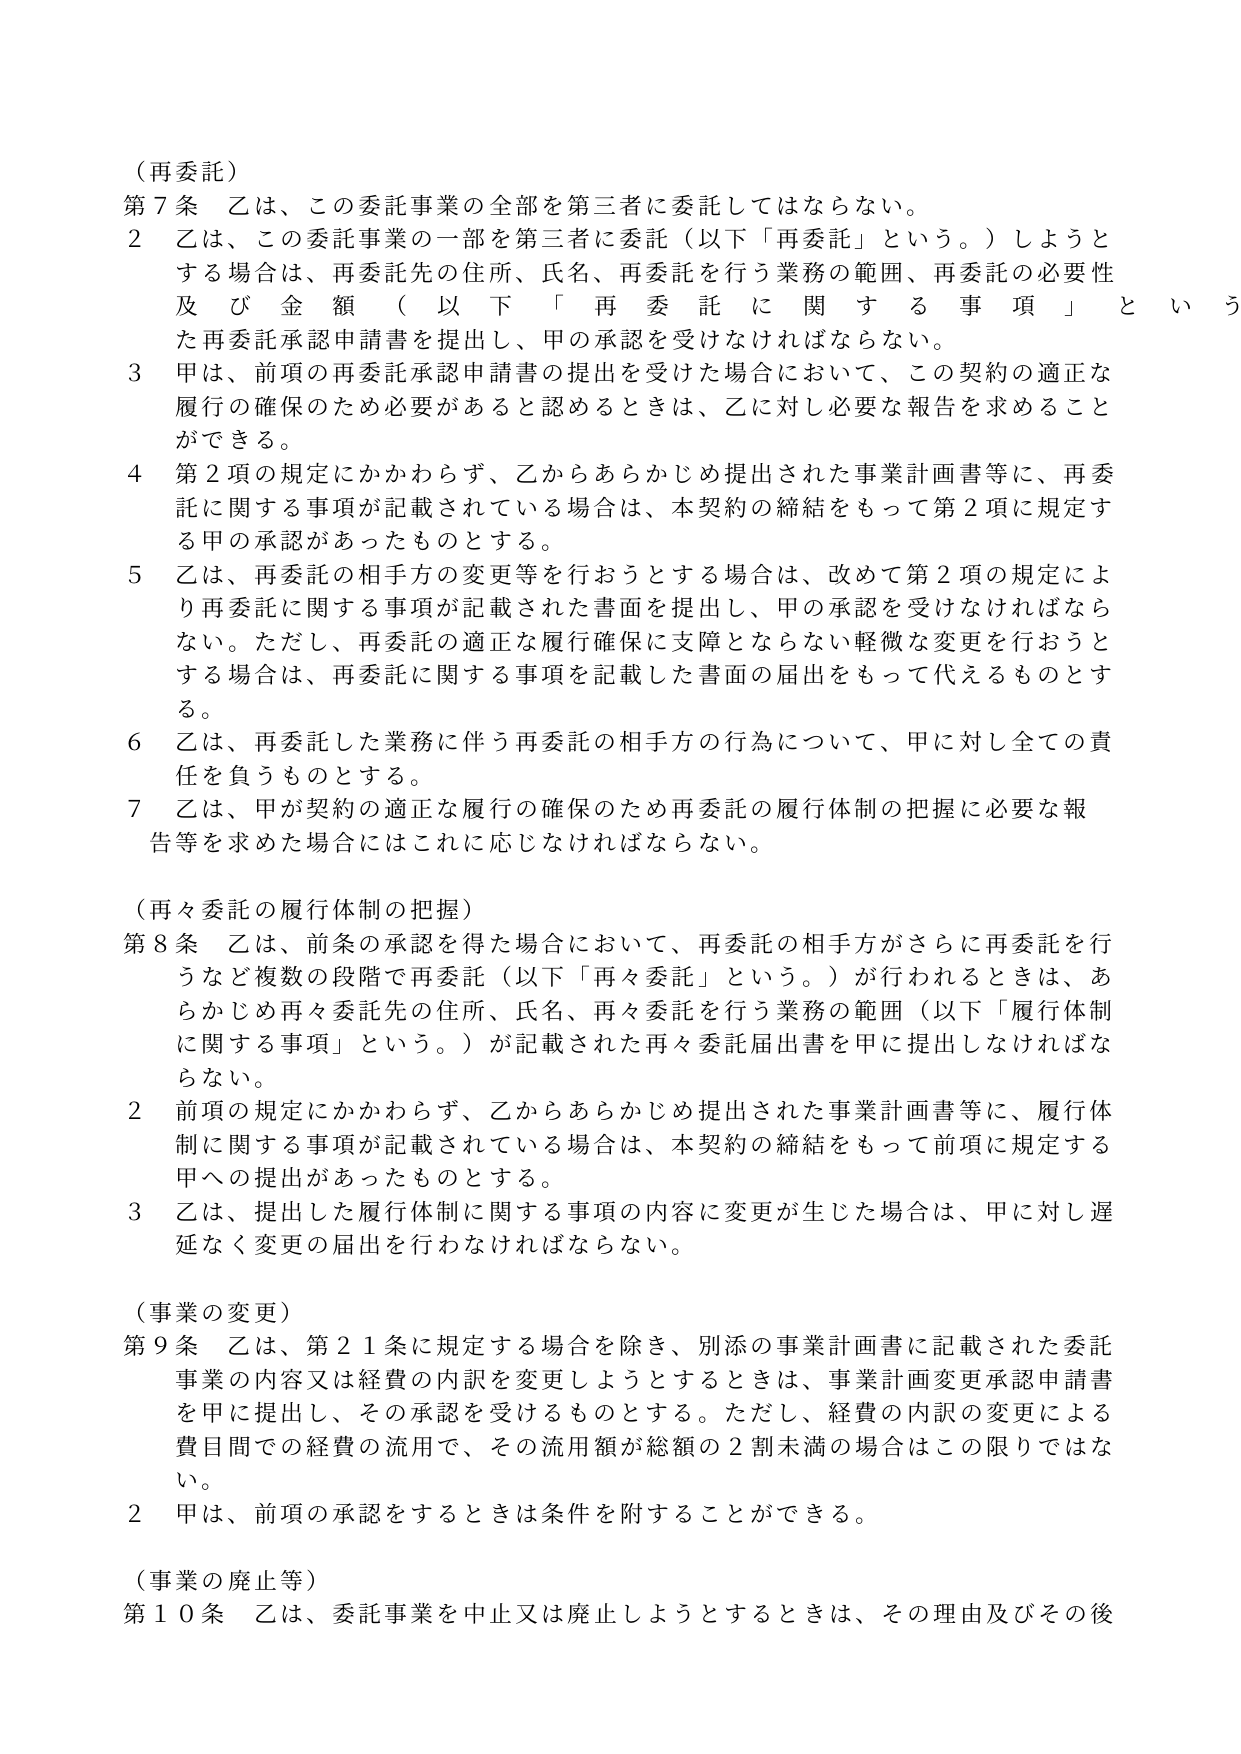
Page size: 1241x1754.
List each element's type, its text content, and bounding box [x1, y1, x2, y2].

text ３ 乙は、提出した履行体制に関する事項の内容に変更が生じた場合は、甲に対し遅延なく変更の届出を行わなければならない。 [123, 1194, 1117, 1261]
text （事業の変更） [123, 1294, 1117, 1328]
text 第８条 乙は、前条の承認を得た場合において、再委託の相手方がさらに再委託を行うなど複数の段階で再委託（以下「再々委託」という。）が行われるときは、あらかじめ再々委託先の住所、氏名、再々委託を行う業務の範囲（以下「履行体制に関する事項」という。）が記載された再々委託届出書を甲に提出しなければならない。 [123, 925, 1117, 1093]
text ５ 乙は、再委託の相手方の変更等を行おうとする場合は、改めて第２項の規定により再委託に関する事項が記載された書面を提出し、甲の承認を受けなければならない。ただし、再委託の適正な履行確保に支障とならない軽微な変更を行おうとする場合は、再委託に関する事項を記載した書面の届出をもって代えるものとする。 [123, 556, 1117, 724]
text 第７条 乙は、この委託事業の全部を第三者に委託してはならない。 [123, 187, 1117, 221]
text ２ 前項の規定にかかわらず、乙からあらかじめ提出された事業計画書等に、履行体制に関する事項が記載されている場合は、本契約の締結をもって前項に規定する甲への提出があったものとする。 [123, 1093, 1117, 1194]
text ４ 第２項の規定にかかわらず、乙からあらかじめ提出された事業計画書等に、再委託に関する事項が記載されている場合は、本契約の締結をもって第２項に規定する甲の承認があったものとする。 [123, 456, 1117, 556]
text （事業の廃止等） [123, 1563, 1117, 1596]
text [123, 1596, 1117, 1630]
text 告等を求めた場合にはこれに応じなければならない。 [123, 825, 1117, 858]
text ２ 乙は、この委託事業の一部を第三者に委託（以下「再委託」という。）しようとする場合は、再委託先の住所、氏名、再委託を行う業務の範囲、再委託の必要性及び金額（以下「再委託に関する事項」という。）が記載された再委託承認申請書を提出し、甲の承認を受けなければならない。 [123, 221, 1117, 355]
text ３ 甲は、前項の再委託承認申請書の提出を受けた場合において、この契約の適正な履行の確保のため必要があると認めるときは、乙に対し必要な報告を求めることができる。 [123, 355, 1117, 456]
text ２ 甲は、前項の承認をするときは条件を附することができる。 [123, 1496, 1117, 1529]
text （再々委託の履行体制の把握） [123, 892, 1117, 925]
text ７ 乙は、甲が契約の適正な履行の確保のため再委託の履行体制の把握に必要な報 [123, 791, 1117, 825]
text 第９条 乙は、第２１条に規定する場合を除き、別添の事業計画書に記載された委託事業の内容又は経費の内訳を変更しようとするときは、事業計画変更承認申請書を甲に提出し、その承認を受けるものとする。ただし、経費の内訳の変更による費目間での経費の流用で、その流用額が総額の２割未満の場合はこの限りではない。 [123, 1328, 1117, 1496]
text （再委託） [123, 154, 1117, 187]
text ６ 乙は、再委託した業務に伴う再委託の相手方の行為について、甲に対し全ての責任を負うものとする。 [123, 724, 1117, 791]
